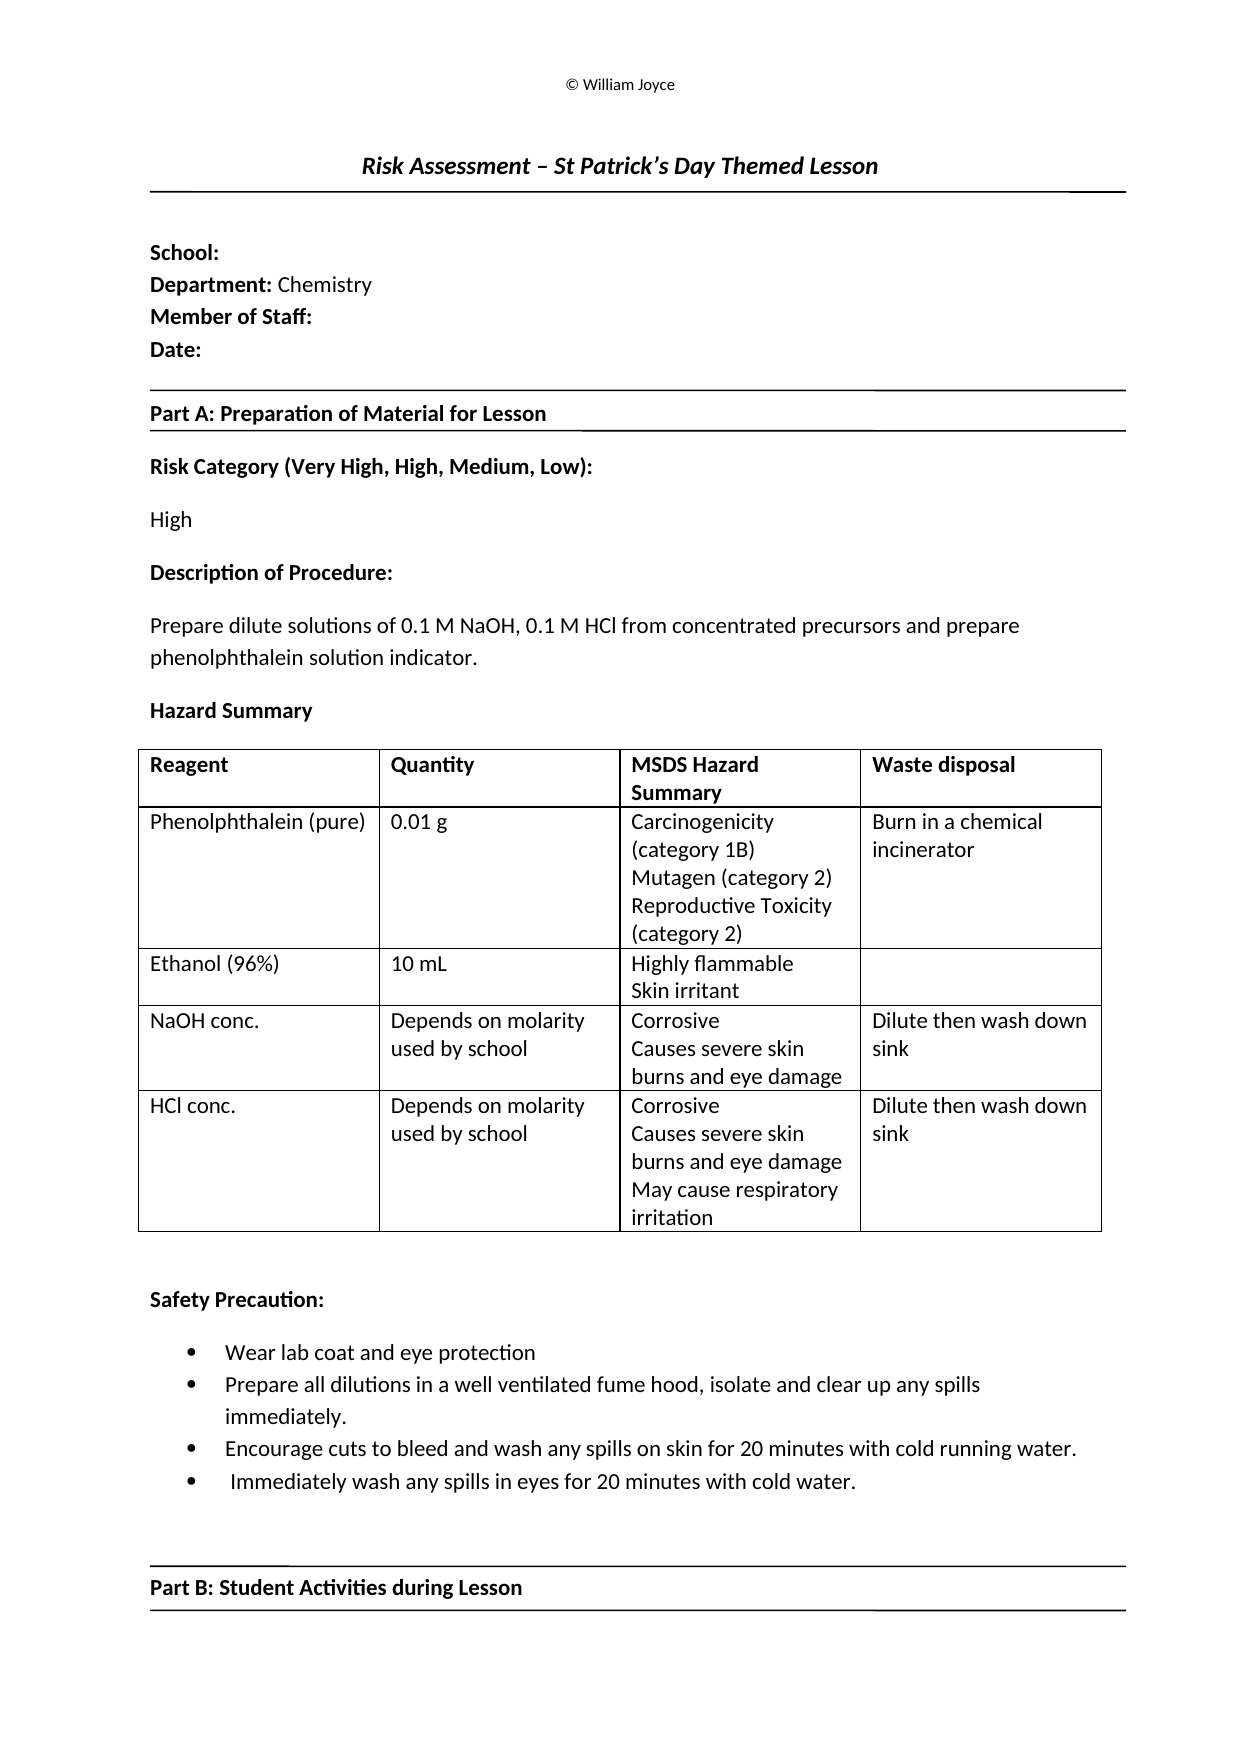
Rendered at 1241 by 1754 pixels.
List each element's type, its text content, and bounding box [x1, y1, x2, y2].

table_cell Highly flammable Skin irritant [621, 949, 860, 1005]
table_header MSDS Hazard Summary [621, 750, 860, 806]
text Prepare dilute solutions of 0.1 M NaOH, 0.1 M HCl from concentrated precursors and prepare phenolphthalein solution indicator. [150, 611, 1090, 671]
text Safety Precaution: [150, 1285, 1090, 1313]
text Date: [150, 335, 1090, 363]
table_cell Dilute then wash down sink [861, 1006, 1101, 1090]
list Encourage cuts to bleed and wash any spills on skin for 20 minutes with cold running water. [187, 1434, 1090, 1463]
text Member of Staff: [150, 302, 1090, 331]
text Part B: Student Activities during Lesson [150, 1573, 1090, 1601]
table_cell 10 mL [380, 949, 619, 1005]
table_cell Dilute then wash down sink [861, 1091, 1101, 1231]
table_cell Phenolphthalein (pure) [139, 808, 379, 948]
text School: [150, 238, 1090, 266]
text Description of Procedure: [150, 558, 1090, 586]
text High [150, 505, 1090, 533]
table_cell Depends on molarity used by school [380, 1006, 619, 1090]
text Risk Category (Very High, High, Medium, Low): [150, 452, 1090, 480]
table_cell [861, 949, 1101, 1005]
list Prepare all dilutions in a well ventilated fume hood, isolate and clear up any spills immediately. [187, 1370, 1090, 1430]
table_cell 0.01 g [380, 808, 619, 948]
table_cell Depends on molarity used by school [380, 1091, 619, 1231]
table_cell Burn in a chemical incinerator [861, 808, 1101, 948]
table_cell NaOH conc. [139, 1006, 379, 1090]
table_header Reagent [139, 750, 379, 806]
list Immediately wash any spills in eyes for 20 minutes with cold water. [187, 1467, 1090, 1495]
text Hazard Summary [150, 696, 1090, 724]
list Wear lab coat and eye protection [187, 1338, 1090, 1366]
text Department: Chemistry [150, 270, 1090, 298]
table_header Quantity [380, 750, 619, 806]
text Risk Assessment – St Patrick’s Day Themed Lesson [150, 150, 1090, 181]
text Part A: Preparation of Material for Lesson [150, 399, 1090, 427]
table_cell Carcinogenicity (category 1B) Mutagen (category 2) Reproductive Toxicity (category 2) [621, 808, 860, 948]
table_header Waste disposal [861, 750, 1101, 806]
table_cell HCl conc. [139, 1091, 379, 1231]
table_cell Corrosive Causes severe skin burns and eye damage May cause respiratory irritation [621, 1091, 860, 1231]
table_cell Corrosive Causes severe skin burns and eye damage [621, 1006, 860, 1090]
table_cell Ethanol (96%) [139, 949, 379, 1005]
